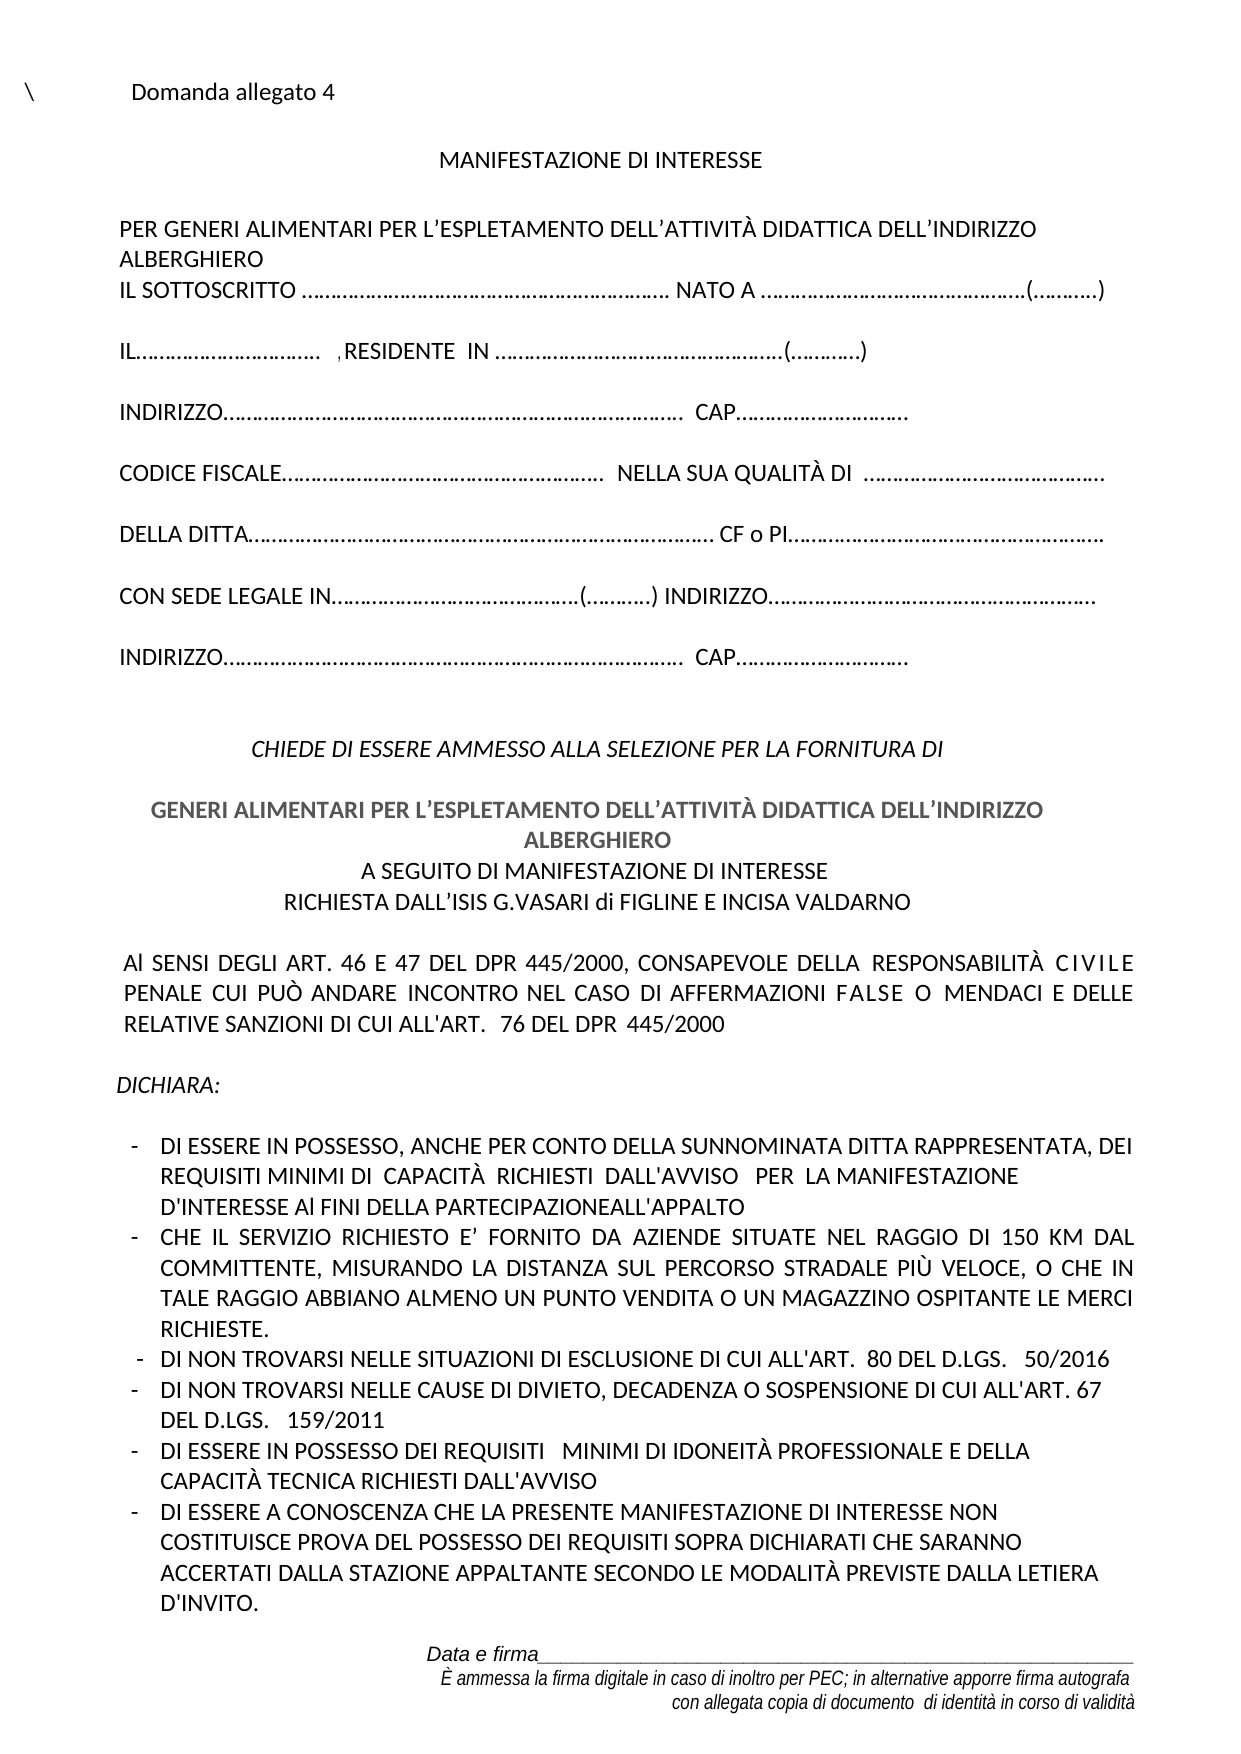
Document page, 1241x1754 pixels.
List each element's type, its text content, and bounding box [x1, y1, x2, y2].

text PER GENERI ALIMENTARI PER L’ESPLETAMENTO DELL’ATTIVITÀ DIDATTICA DELL’INDIRIZZO ALBERGHIERO [119, 213, 1146, 274]
text CHIEDE DI ESSERE AMMESSO ALLA SELEZIONE PER LA FORNITURA DI [116, 733, 1079, 763]
text - DI NON TROVARSI NELLE SITUAZIONI DI ESCLUSIONE DI CUI ALL'ART. 80 DEL D.LGS. 50/2016 [131, 1343, 1135, 1374]
text - DI ESSERE IN POSSESSO DEI REQUISITI MINIMI DI IDONEITÀ PROFESSIONALE E DELLA CAPACITÀ TECNICA RICHIESTI DALL'AVVISO [131, 1435, 1135, 1496]
text A SEGUITO DI MANIFESTAZIONE DI INTERESSE RICHIESTA DALL’ISIS G.VASARI di FIGLINE E INCISA VALDARNO [116, 855, 1079, 916]
text - DI NON TROVARSI NELLE CAUSE DI DIVIETO, DECADENZA O SOSPENSIONE DI CUI ALL'ART. 67 DEL D.LGS. 159/2011 [131, 1374, 1135, 1435]
text - DI ESSERE IN POSSESSO, ANCHE PER CONTO DELLA SUNNOMINATA DITTA RAPPRESENTATA, DEI REQUISITI MINIMI DI CAPACITÀ RICHIESTI DALL'AVVISO PER LA MANIFESTAZIONE D'INTERESSE Al FINI DELLA PARTECIPAZIONEALL'APPALTO [131, 1130, 1135, 1221]
text Al SENSI DEGLI ART. 46 E 47 DEL DPR 445/2000, CONSAPEVOLE DELLA RESPONSABILITÀ CIVILE PENALE CUI PUÒ ANDARE INCONTRO NEL CASO DI AFFERMAZIONI FALSE O MENDACI E DELLE RELATIVE SANZIONI DI CUI ALL'ART. 76 DEL DPR 445/2000 [123, 947, 1134, 1038]
text - DI ESSERE A CONOSCENZA CHE LA PRESENTE MANIFESTAZIONE DI INTERESSE NON COSTITUISCE PROVA DEL POSSESSO DEI REQUISITI SOPRA DICHIARATI CHE SARANNO ACCERTATI DALLA STAZIONE APPALTANTE SECONDO LE MODALITÀ PREVISTE DALLA LETIERA D'INVITO. [131, 1496, 1135, 1618]
text INDIRIZZO…………………………………………………………………….. CAP………………………… CODICE FISCALE……………………………………………….. NELLA SUA QUALITÀ DI …………………………………… [119, 396, 1122, 488]
text GENERI ALIMENTARI PER L’ESPLETAMENTO DELL’ATTIVITÀ DIDATTICA DELL’INDIRIZZO ALBERGHIERO [116, 794, 1079, 855]
text INDIRIZZO…………………………………………………………………….. CAP………………………… [119, 641, 1146, 672]
text DELLA DITTA……………………………………………………………………… CF o PI………………………………………………. [119, 518, 1122, 549]
text \ Domanda allegato 4 [24, 82, 1146, 103]
text CON SEDE LEGALE IN…………………………………….(………..) INDIRIZZO………………………………………………… [119, 579, 1146, 611]
text Data e firma____________________________________________________ [116, 1642, 1135, 1666]
text DICHIARA: [116, 1069, 1135, 1099]
text IL SOTTOSCRITTO ………………………………………………………. NATO A ……………………………………….(………..) [119, 274, 1122, 304]
text - CHE IL SERVIZIO RICHIESTO E’ FORNITO DA AZIENDE SITUATE NEL RAGGIO DI 150 KM DAL COMMITTENTE, MISURANDO LA DISTANZA SUL PERCORSO STRADALE PIÙ VELOCE, O CHE IN TALE RAGGIO ABBIANO ALMENO UN PUNTO VENDITA O UN MAGAZZINO OSPITANTE LE MERCI RICHIESTE. [131, 1221, 1135, 1343]
text MANIFESTAZIONE DI INTERESSE [438, 144, 1146, 175]
text IL………………………….. , RESIDENTE IN …………………………………………..(…………) [119, 335, 1122, 366]
text È ammessa la firma digitale in caso di inoltro per PEC; in alternative apporre firma autografa con allegata copia di documento di identità in corso di validità [116, 1666, 1135, 1714]
